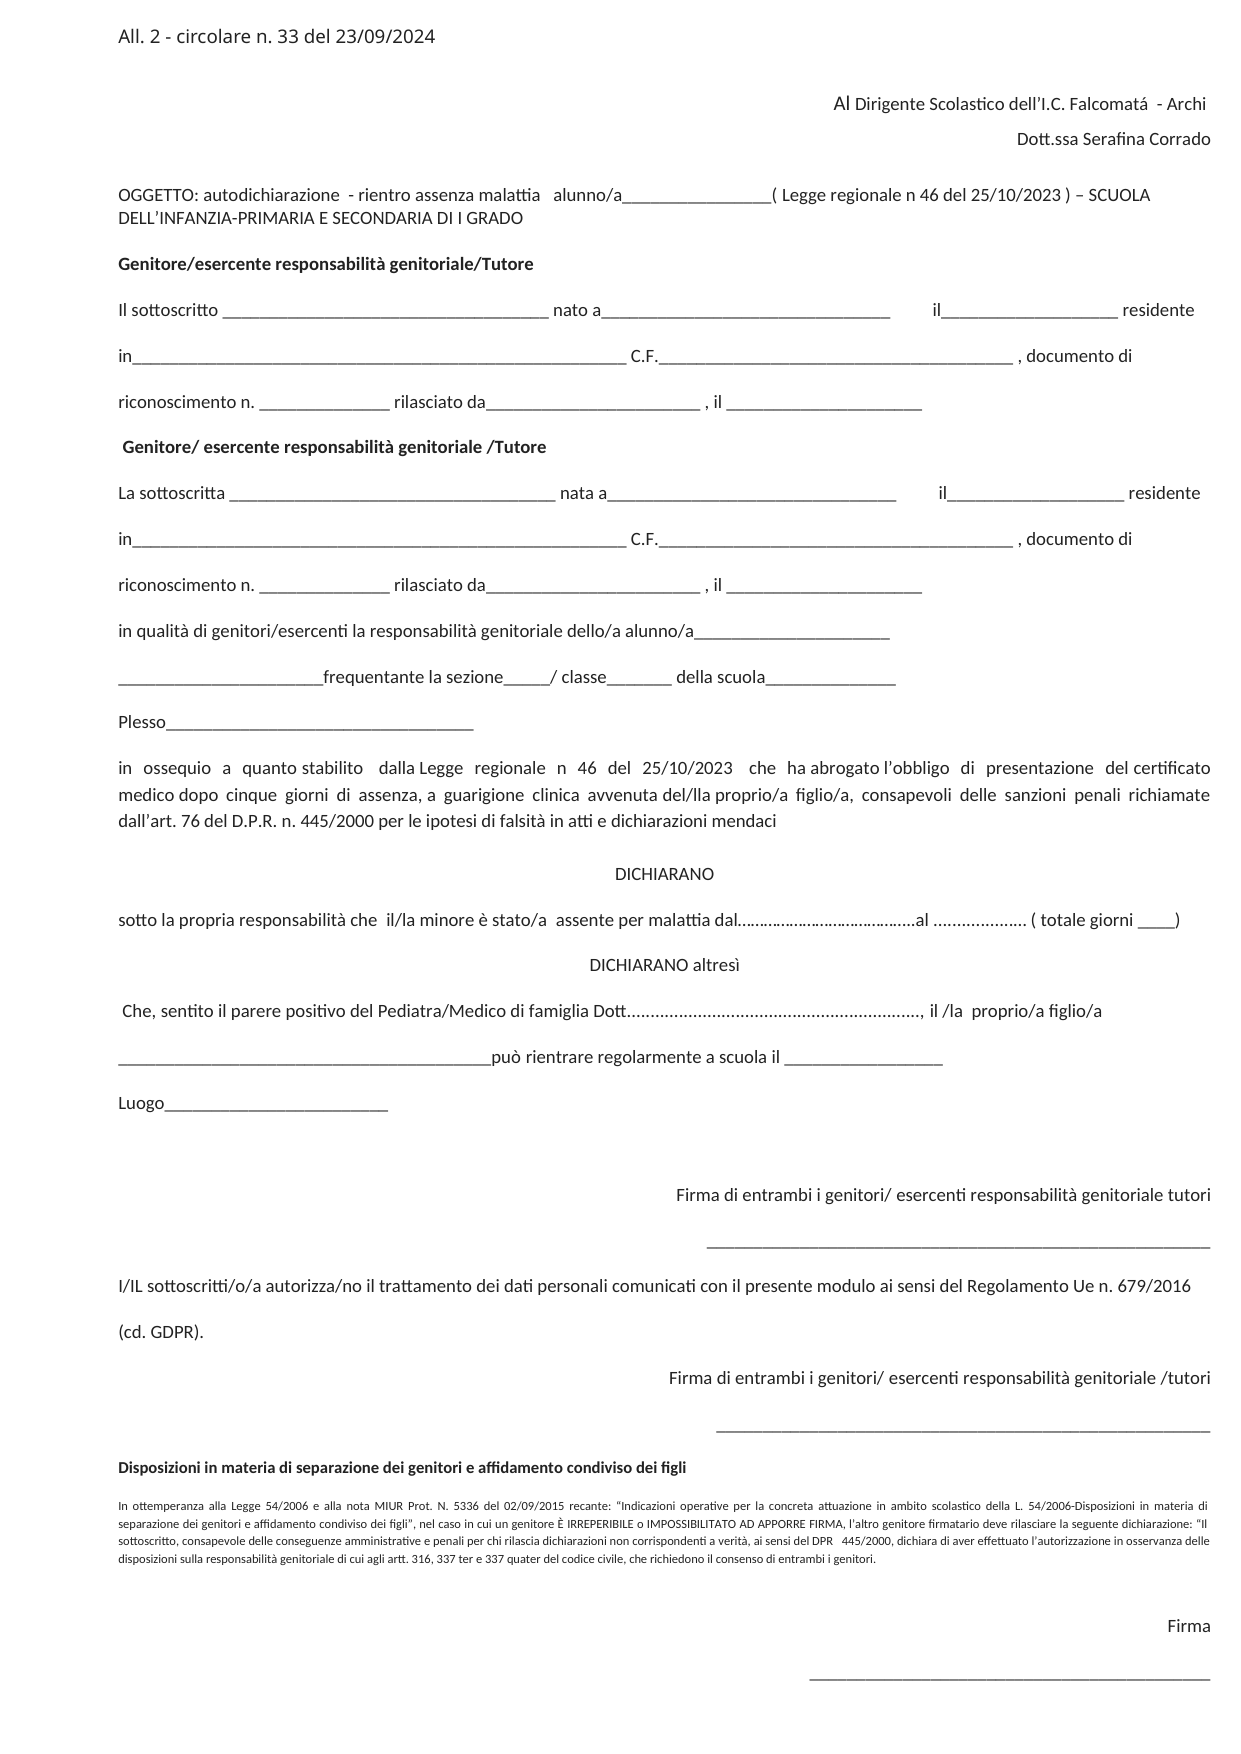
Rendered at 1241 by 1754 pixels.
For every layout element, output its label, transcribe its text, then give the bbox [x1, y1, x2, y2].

text in qualità di genitori/esercenti la responsabilità genitoriale dello/a alunno/a_____________________ [118, 619, 1211, 642]
text Genitore/ esercente responsabilità genitoriale /Tutore [118, 436, 1211, 458]
text All. 2 - circolare n. 33 del 23/09/2024 [118, 15, 1211, 48]
text _____________________________________________________ [118, 1412, 1211, 1435]
text La sottoscritta ___________________________________ nata a_______________________________ il___________________ residente in_____________________________________________________ C.F.______________________________________ , documento di riconoscimento n. ______________ rilasciato da_______________________ , il _____________________ [118, 481, 1211, 596]
text Plesso_________________________________ [118, 711, 1211, 733]
text In ottemperanza alla Legge 54/2006 e alla nota MIUR Prot. N. 5336 del 02/09/2015 recante: “Indicazioni operative per la concreta attuazione in ambito scolastico della L. 54/2006-Disposizioni in materia di separazione dei genitori e affidamento condiviso dei figli”, nel caso in cui un genitore È IRREPERIBILE o IMPOSSIBILITATO AD APPORRE FIRMA, l’altro genitore firmatario deve rilasciare la seguente dichiarazione: “Il sottoscritto, consapevole delle conseguenze amministrative e penali per chi rilascia dichiarazioni non corrispondenti a verità, ai sensi del DPR 445/2000, dichiara di aver effettuato l’autorizzazione in osservanza delle disposizioni sulla responsabilità genitoriale di cui agli artt. 316, 337 ter e 337 quater del codice civile, che richiedono il consenso di entrambi i genitori. [118, 1498, 1211, 1566]
text DICHIARANO [118, 862, 1211, 885]
text Firma di entrambi i genitori/ esercenti responsabilità genitoriale /tutori [118, 1366, 1211, 1389]
text Disposizioni in materia di separazione dei genitori e affidamento condiviso dei figli [118, 1458, 1211, 1478]
text sotto la propria responsabilità che il/la minore è stato/a assente per malattia dal…………………………………..al .................… ( totale giorni ____) [118, 908, 1211, 931]
text Il sottoscritto ___________________________________ nato a_______________________________ il___________________ residente in_____________________________________________________ C.F.______________________________________ , documento di riconoscimento n. ______________ rilasciato da_______________________ , il _____________________ [118, 298, 1211, 413]
text Genitore/esercente responsabilità genitoriale/Tutore [118, 252, 1211, 275]
text in ossequio a quanto stabilito dalla Legge regionale n 46 del 25/10/2023 che ha abrogato l’obbligo di presentazione del certificato medico dopo cinque giorni di assenza, a guarigione clinica avvenuta del/lla proprio/a figlio/a, consapevoli delle sanzioni penali richiamate dall’art. 76 del D.P.R. n. 445/2000 per le ipotesi di falsità in atti e dichiarazioni mendaci [118, 756, 1211, 832]
text Che, sentito il parere positivo del Pediatra/Medico di famiglia Dott.............................................................., il /la proprio/a figlio/a ________________________________________può rientrare regolarmente a scuola il _________________ [118, 999, 1211, 1068]
text ______________________frequentante la sezione_____/ classe_______ della scuola______________ [118, 665, 1211, 688]
text OGGETTO: autodichiarazione - rientro assenza malattia alunno/a________________( Legge regionale n 46 del 25/10/2023 ) – SCUOLA DELL’INFANZIA-PRIMARIA E SECONDARIA DI I GRADO [118, 183, 1211, 229]
text ______________________________________________________ [118, 1228, 1211, 1251]
text Luogo________________________ [118, 1091, 1211, 1114]
text Dott.ssa Serafina Corrado [395, 116, 1211, 150]
text Firma [118, 1614, 1211, 1637]
text Firma di entrambi i genitori/ esercenti responsabilità genitoriale tutori [118, 1183, 1211, 1206]
text DICHIARANO altresì [118, 953, 1211, 976]
text ___________________________________________ [118, 1660, 1211, 1683]
text I/IL sottoscritti/o/a autorizza/no il trattamento dei dati personali comunicati con il presente modulo ai sensi del Regolamento Ue n. 679/2016 (cd. GDPR). [118, 1274, 1211, 1343]
text Al Dirigente Scolastico dell’I.C. Falcomatá - Archi [395, 82, 1211, 116]
